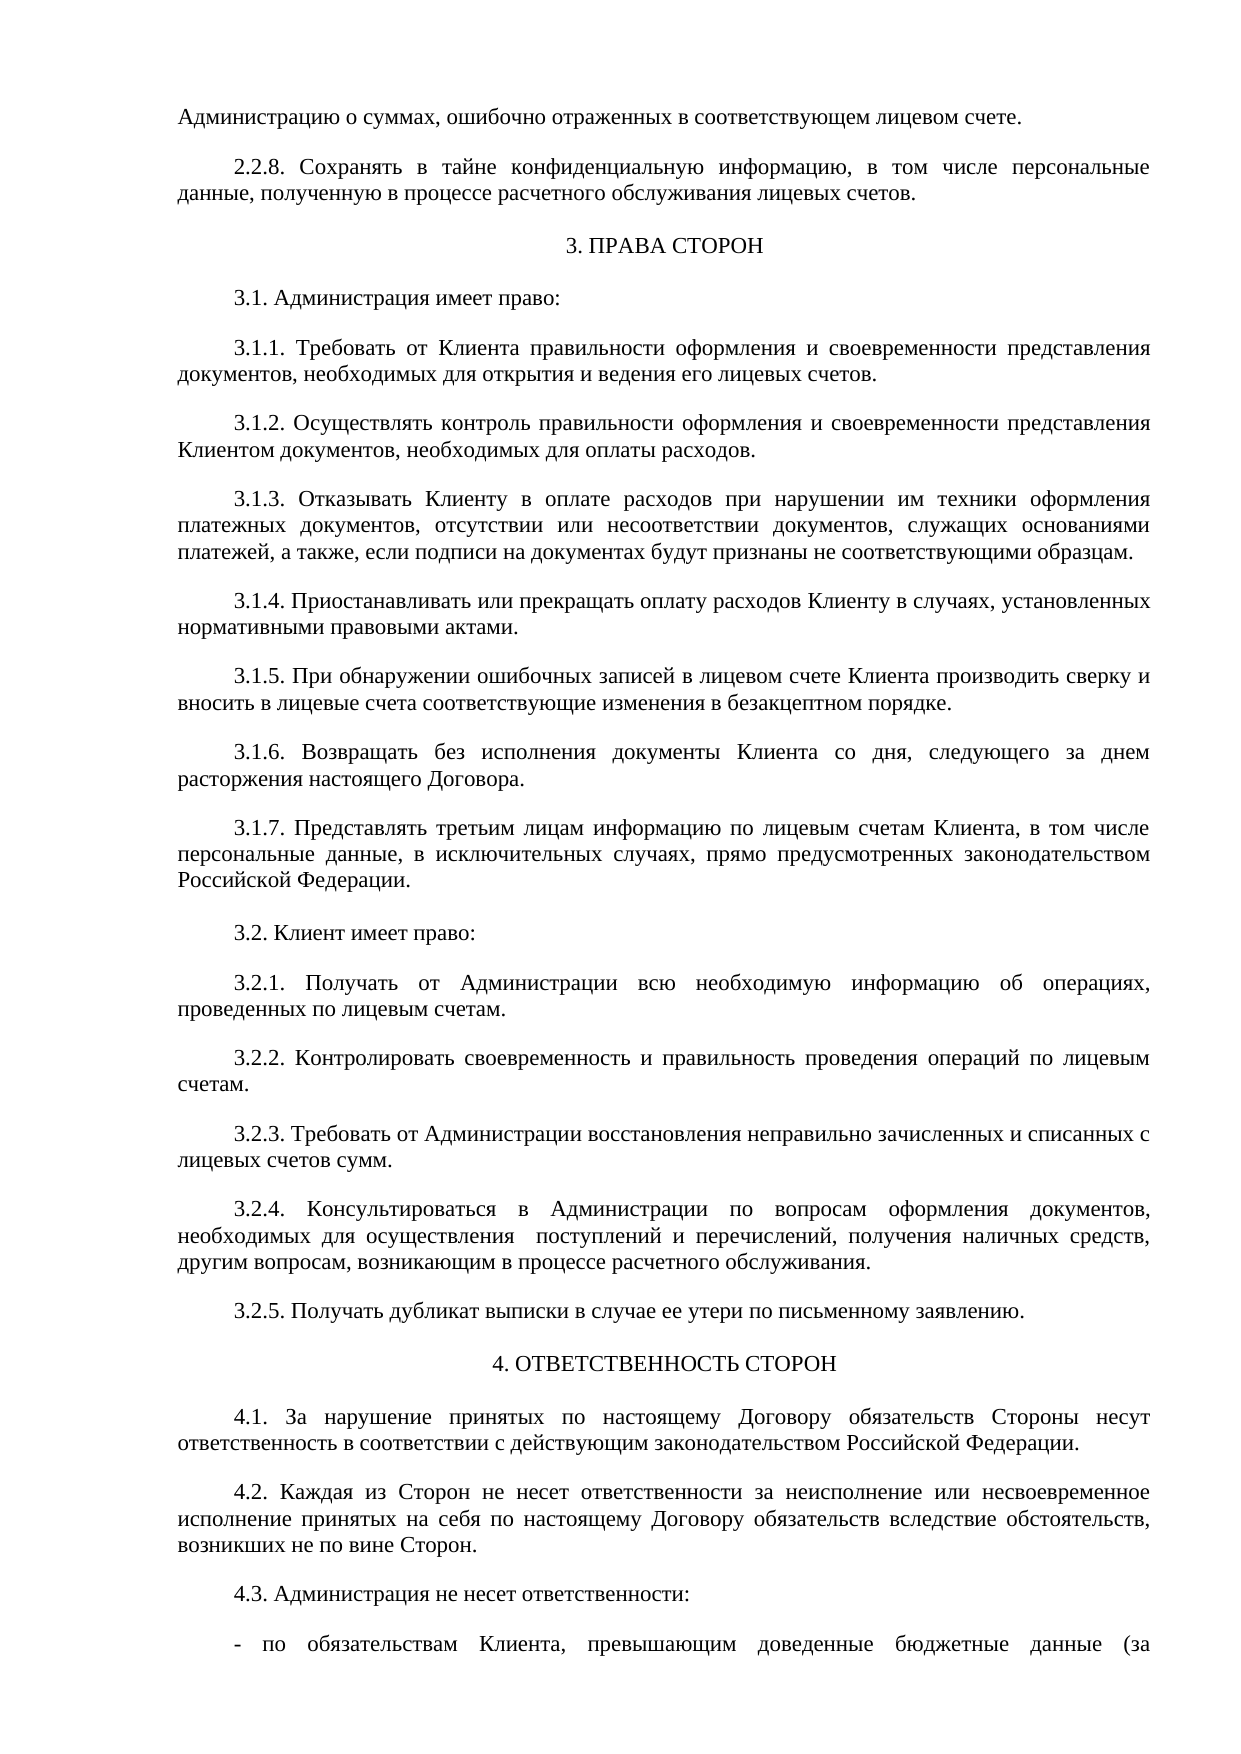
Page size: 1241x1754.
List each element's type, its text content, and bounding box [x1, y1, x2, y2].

text 3.1.5. При обнаружении ошибочных записей в лицевом счете Клиента производить сверку и вносить в лицевые счета соответствующие изменения в безакцептном порядке. [177, 663, 1152, 715]
text 2.2.8. Сохранять в тайне конфиденциальную информацию, в том числе персональные данные, полученную в процессе расчетного обслуживания лицевых счетов. [177, 153, 1152, 205]
text 3.2. Клиент имеет право: [177, 919, 1152, 946]
text 3. ПРАВА СТОРОН [177, 232, 1152, 258]
text 4.2. Каждая из Сторон не несет ответственности за неисполнение или несвоевременное исполнение принятых на себя по настоящему Договору обязательств вследствие обстоятельств, возникших не по вине Сторон. [177, 1478, 1152, 1557]
text 3.1.1. Требовать от Клиента правильности оформления и своевременности представления документов, необходимых для открытия и ведения его лицевых счетов. [177, 334, 1152, 386]
text 4.3. Администрация не несет ответственности: [177, 1580, 1152, 1607]
text 3.2.4. Консультироваться в Администрации по вопросам оформления документов, необходимых для осуществления поступлений и перечислений, получения наличных средств, другим вопросам, возникающим в процессе расчетного обслуживания. [177, 1195, 1152, 1274]
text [177, 103, 1152, 130]
text 3.1.2. Осуществлять контроль правильности оформления и своевременности представления Клиентом документов, необходимых для оплаты расходов. [177, 409, 1152, 462]
text 3.2.1. Получать от Администрации всю необходимую информацию об операциях, проведенных по лицевым счетам. [177, 968, 1152, 1021]
text 3.1. Администрация имеет право: [177, 284, 1152, 311]
text 4.1. За нарушение принятых по настоящему Договору обязательств Стороны несут ответственность в соответствии с действующим законодательством Российской Федерации. [177, 1403, 1152, 1456]
text 3.1.4. Приостанавливать или прекращать оплату расходов Клиенту в случаях, установленных нормативными правовыми актами. [177, 587, 1152, 640]
text 3.1.6. Возвращать без исполнения документы Клиента со дня, следующего за днем расторжения настоящего Договора. [177, 738, 1152, 791]
text 3.1.3. Отказывать Клиенту в оплате расходов при нарушении им техники оформления платежных документов, отсутствии или несоответствии документов, служащих основаниями платежей, а также, если подписи на документах будут признаны не соответствующими образцам. [177, 485, 1152, 564]
text 3.2.5. Получать дубликат выписки в случае ее утери по письменному заявлению. [177, 1297, 1152, 1324]
text 4. ОТВЕТСТВЕННОСТЬ СТОРОН [177, 1350, 1152, 1376]
text 3.2.3. Требовать от Администрации восстановления неправильно зачисленных и списанных с лицевых счетов сумм. [177, 1120, 1152, 1172]
text 3.1.7. Представлять третьим лицам информацию по лицевым счетам Клиента, в том числе персональные данные, в исключительных случаях, прямо предусмотренных законодательством Российской Федерации. [177, 814, 1152, 893]
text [177, 1630, 1152, 1656]
text 3.2.2. Контролировать своевременность и правильность проведения операций по лицевым счетам. [177, 1044, 1152, 1097]
